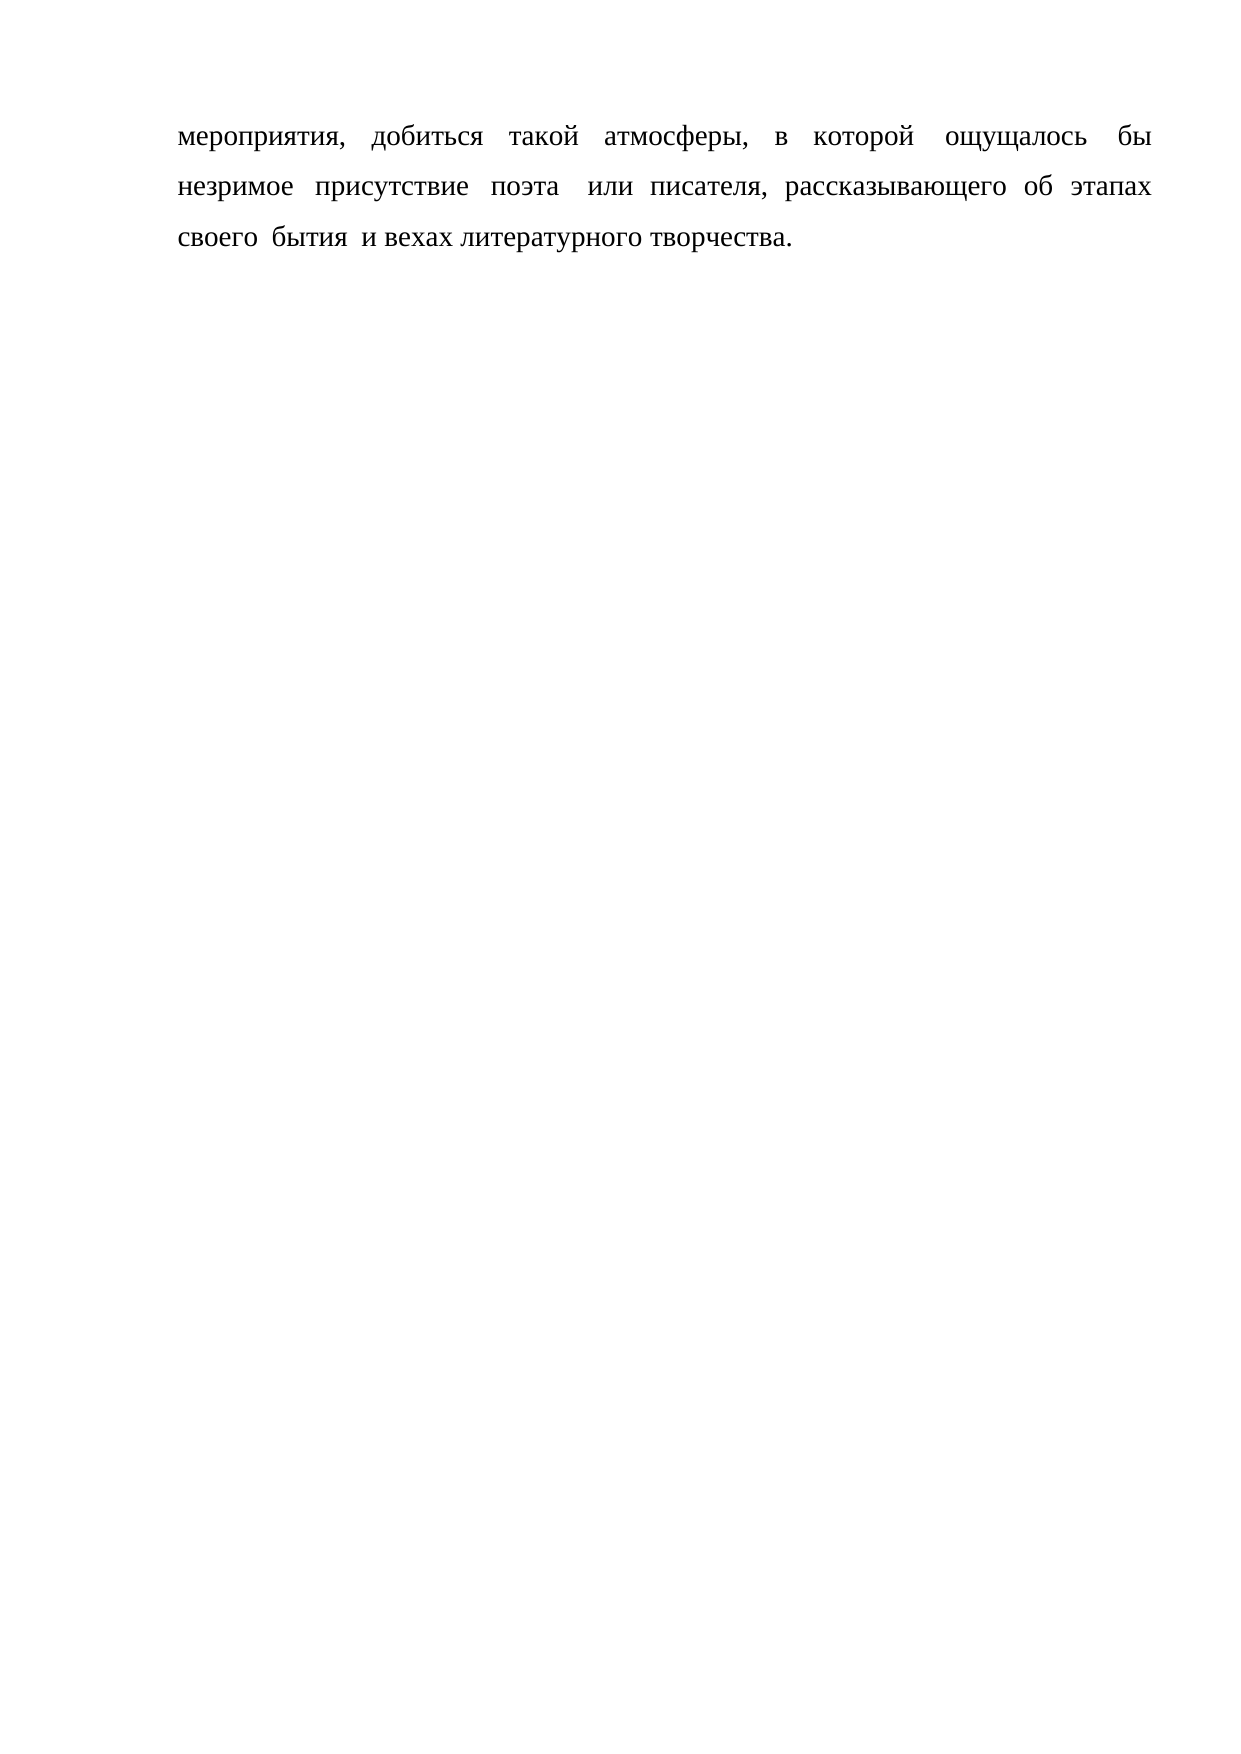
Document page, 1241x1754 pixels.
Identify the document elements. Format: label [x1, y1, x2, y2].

text [177, 118, 1152, 252]
